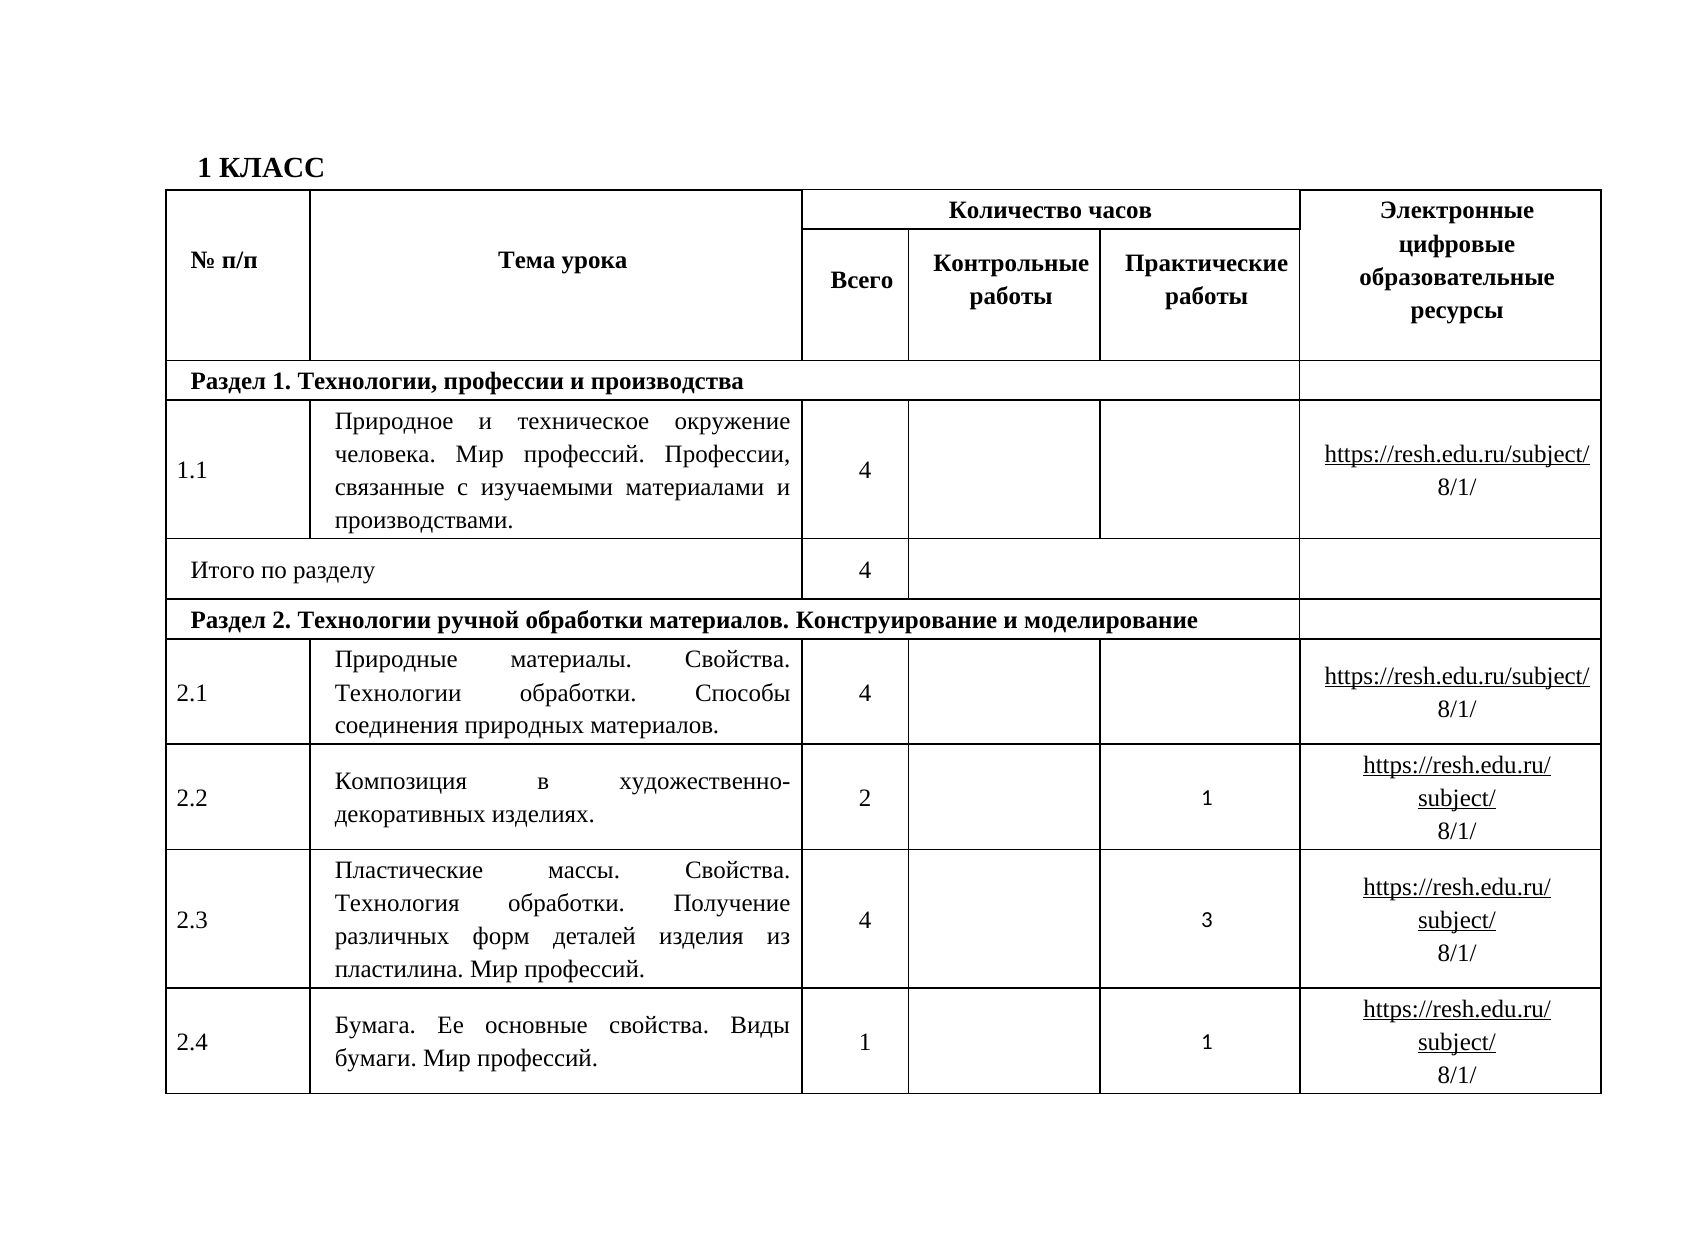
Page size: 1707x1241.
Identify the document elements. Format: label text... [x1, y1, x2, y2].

table_cell 1 [803, 989, 908, 1092]
table_cell 1 [1101, 989, 1299, 1092]
table_header Электронные цифровые образовательные ресурсы [1300, 191, 1600, 359]
table_cell 1.1 [167, 401, 309, 537]
table_cell Контрольные работы [909, 230, 1099, 359]
table_cell Композиция в художественно-декоративных изделиях. [311, 745, 801, 849]
table_header Тема урока [311, 191, 801, 359]
table_header № п/п [167, 191, 309, 359]
table_cell 2.3 [167, 850, 309, 987]
table_cell Всего [803, 230, 908, 359]
table_cell Раздел 2. Технологии ручной обработки материалов. Конструирование и моделирование [167, 600, 1299, 638]
table_cell Практические работы [1101, 230, 1299, 359]
table_header Количество часов [803, 190, 1299, 228]
table_cell 1 [1101, 745, 1299, 849]
table_cell 2.2 [167, 745, 309, 849]
table_cell [1300, 361, 1600, 399]
table_cell 2.1 [167, 640, 309, 743]
table_cell Раздел 1. Технологии, профессии и производства [167, 361, 1299, 399]
table_cell [909, 401, 1099, 537]
table_cell [1300, 539, 1600, 598]
table_cell [909, 850, 1099, 987]
table_cell https://resh.edu.ru/subject/ 8/1/ [1301, 850, 1600, 987]
table_cell [1300, 600, 1600, 638]
table_cell https://resh.edu.ru/subject/ 8/1/ [1301, 745, 1600, 849]
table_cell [1301, 989, 1600, 1092]
table_cell 3 [1101, 850, 1299, 987]
table_cell Природные материалы. Свойства. Технологии обработки. Способы соединения природных материалов. [311, 640, 801, 743]
table_cell Бумага. Ее основные свойства. Виды бумаги. Мир профессий. [311, 989, 801, 1092]
table_cell 4 [803, 401, 908, 537]
table_cell [1101, 401, 1299, 537]
table_cell 4 [803, 539, 908, 598]
table_cell Природное и техническое окружение человека. Мир профессий. Профессии, связанные с изучаемыми материалами и производствами. [311, 401, 801, 537]
table_cell Итого по разделу [167, 539, 801, 598]
table_cell 4 [803, 640, 908, 743]
table_cell [909, 989, 1099, 1092]
table_cell [1101, 640, 1299, 743]
table_cell 2 [803, 745, 908, 849]
table_cell [909, 745, 1099, 849]
table_cell 2.4 [167, 989, 309, 1092]
table_cell [909, 539, 1299, 598]
table_cell https://resh.edu.ru/subject/ 8/1/ [1301, 640, 1600, 743]
table_cell Пластические массы. Свойства. Технология обработки. Получение различных форм деталей изделия из пластилина. Мир профессий. [311, 850, 801, 987]
table_cell https://resh.edu.ru/subject/ 8/1/ [1300, 401, 1600, 537]
text 1 КЛАСС [190, 150, 1618, 184]
table_cell 4 [803, 850, 908, 987]
table_cell [909, 640, 1099, 743]
